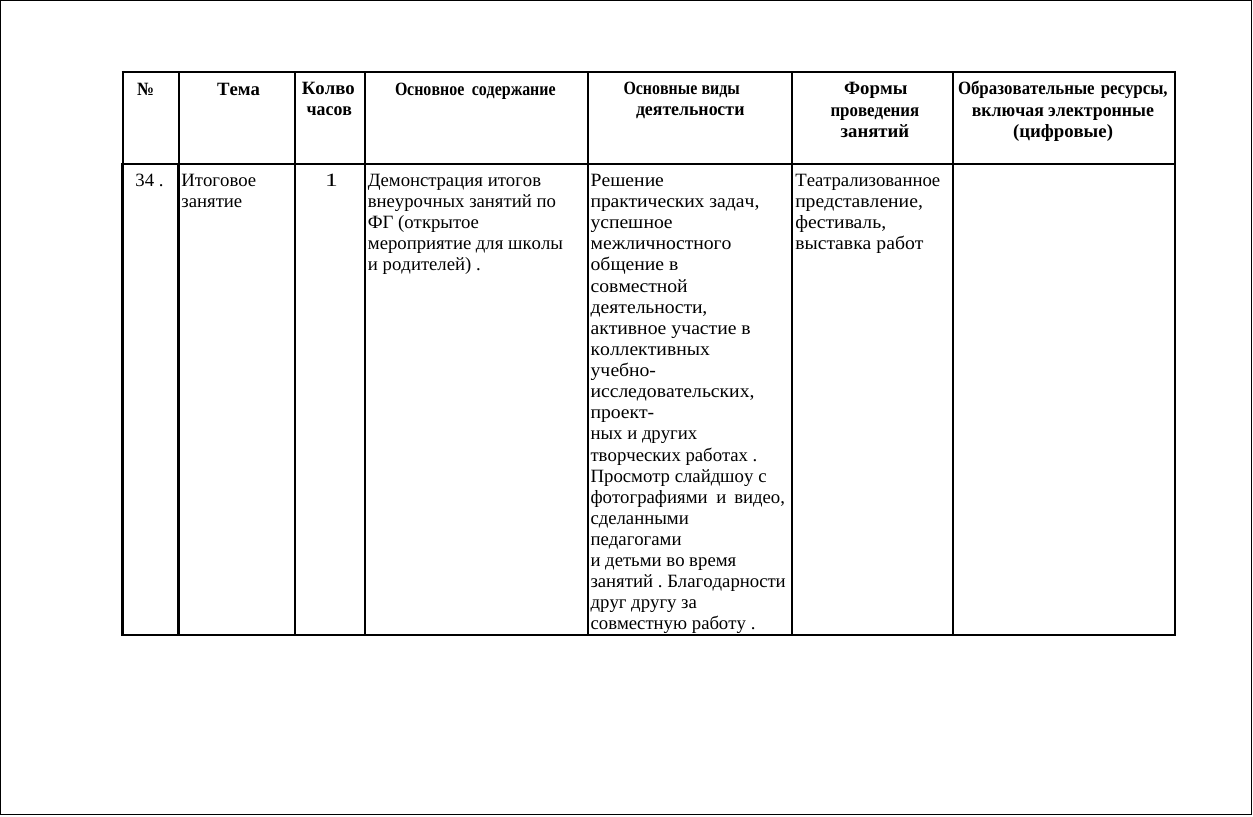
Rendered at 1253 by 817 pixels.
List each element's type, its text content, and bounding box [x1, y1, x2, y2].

table_cell 1 [296, 165, 364, 634]
table_cell Итоговое занятие [180, 165, 294, 634]
table_cell Решение практических задач, успешное межличностного общение в совместной деятельности, активное участие в коллективных учебно- исследовательских, проект- ных и других творческих работах . Просмотр слайдшоу с фотографиями и видео, сделанными педагогами и детьми во время занятий . Благодарности друг другу за совместную работу . [589, 165, 791, 634]
table_cell 34 . [124, 165, 177, 634]
table_header Основные виды деятельности [589, 73, 791, 163]
table_cell Демонстрация итогов внеурочных занятий по ФГ (открытое мероприятие для школы и родителей) . [366, 165, 587, 634]
table_cell Театрализованное представление, фестиваль, выставка работ [793, 165, 952, 634]
table_header Тема [180, 73, 294, 163]
table_header Формы проведения занятий [793, 73, 952, 163]
table_header Образовательные ресурсы, включая электронные (цифровые) [954, 73, 1174, 163]
table_cell [954, 165, 1174, 634]
table_header № [124, 73, 178, 163]
table_header Основное содержание [366, 73, 587, 163]
table_header Колво часов [296, 73, 364, 163]
